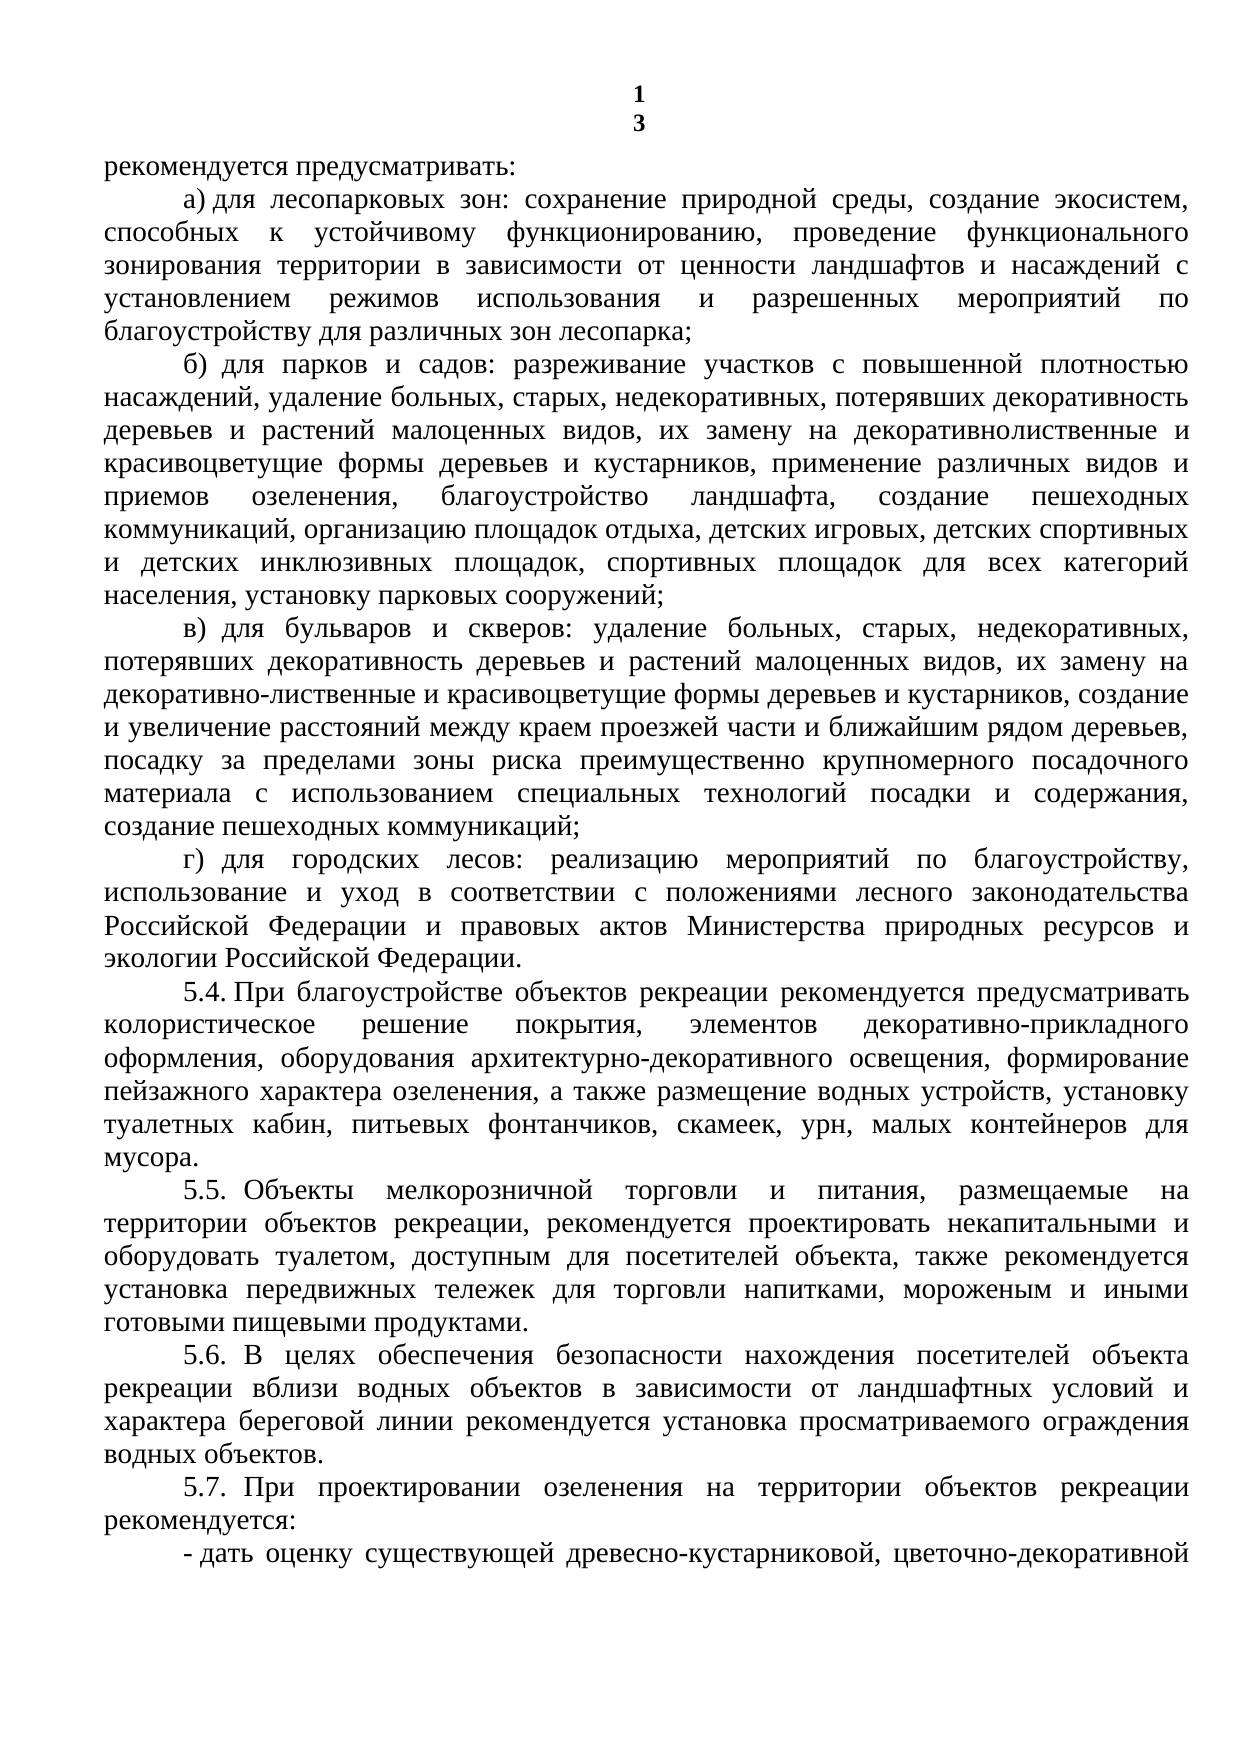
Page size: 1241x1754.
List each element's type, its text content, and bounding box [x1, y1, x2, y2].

text г) для городских лесов: реализацию мероприятий по благоустройству, использование и уход в соответствии с положениями лесного законодательства Российской Федерации и правовых актов Министерства природных ресурсов и экологии Российской Федерации. [104, 842, 1190, 974]
text б) для парков и садов: разреживание участков с повышенной плотностью насаждений, удаление больных, старых, недекоративных, потерявших декоративность деревьев и растений малоценных видов, их замену на декоративнолиственные и красивоцветущие формы деревьев и кустарников, применение различных видов и приемов озеленения, благоустройство ландшафта, создание пешеходных коммуникаций, организацию площадок отдыха, детских игровых, детских спортивных и детских инклюзивных площадок, спортивных площадок для всех категорий населения, установку парковых сооружений; [104, 347, 1190, 611]
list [104, 149, 1190, 182]
text в) для бульваров и скверов: удаление больных, старых, недекоративных, потерявших декоративность деревьев и растений малоценных видов, их замену на декоративно-лиственные и красивоцветущие формы деревьев и кустарников, создание и увеличение расстояний между краем проезжей части и ближайшим рядом деревьев, посадку за пределами зоны риска преимущественно крупномерного посадочного материала с использованием специальных технологий посадки и содержания, создание пешеходных коммуникаций; [104, 611, 1190, 842]
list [104, 1536, 1190, 1569]
list При проектировании озеленения на территории объектов рекреации рекомендуется: [104, 1470, 1190, 1536]
list Объекты мелкорозничной торговли и питания, размещаемые на территории объектов рекреации, рекомендуется проектировать некапитальными и оборудовать туалетом, доступным для посетителей объекта, также рекомендуется установка передвижных тележек для торговли напитками, мороженым и иными готовыми пищевыми продуктами. [104, 1173, 1190, 1338]
list В целях обеспечения безопасности нахождения посетителей объекта рекреации вблизи водных объектов в зависимости от ландшафтных условий и характера береговой линии рекомендуется установка просматриваемого ограждения водных объектов. [104, 1338, 1190, 1470]
list При благоустройстве объектов рекреации рекомендуется предусматривать колористическое решение покрытия, элементов декоративно-прикладного оформления, оборудования архитектурно-декоративного освещения, формирование пейзажного характера озеленения, а также размещение водных устройств, установку туалетных кабин, питьевых фонтанчиков, скамеек, урн, малых контейнеров для мусора. [104, 974, 1190, 1173]
text а) для лесопарковых зон: сохранение природной среды, создание экосистем, способных к устойчивому функционированию, проведение функционального зонирования территории в зависимости от ценности ландшафтов и насаждений с установлением режимов использования и разрешенных мероприятий по благоустройству для различных зон лесопарка; [104, 182, 1190, 347]
